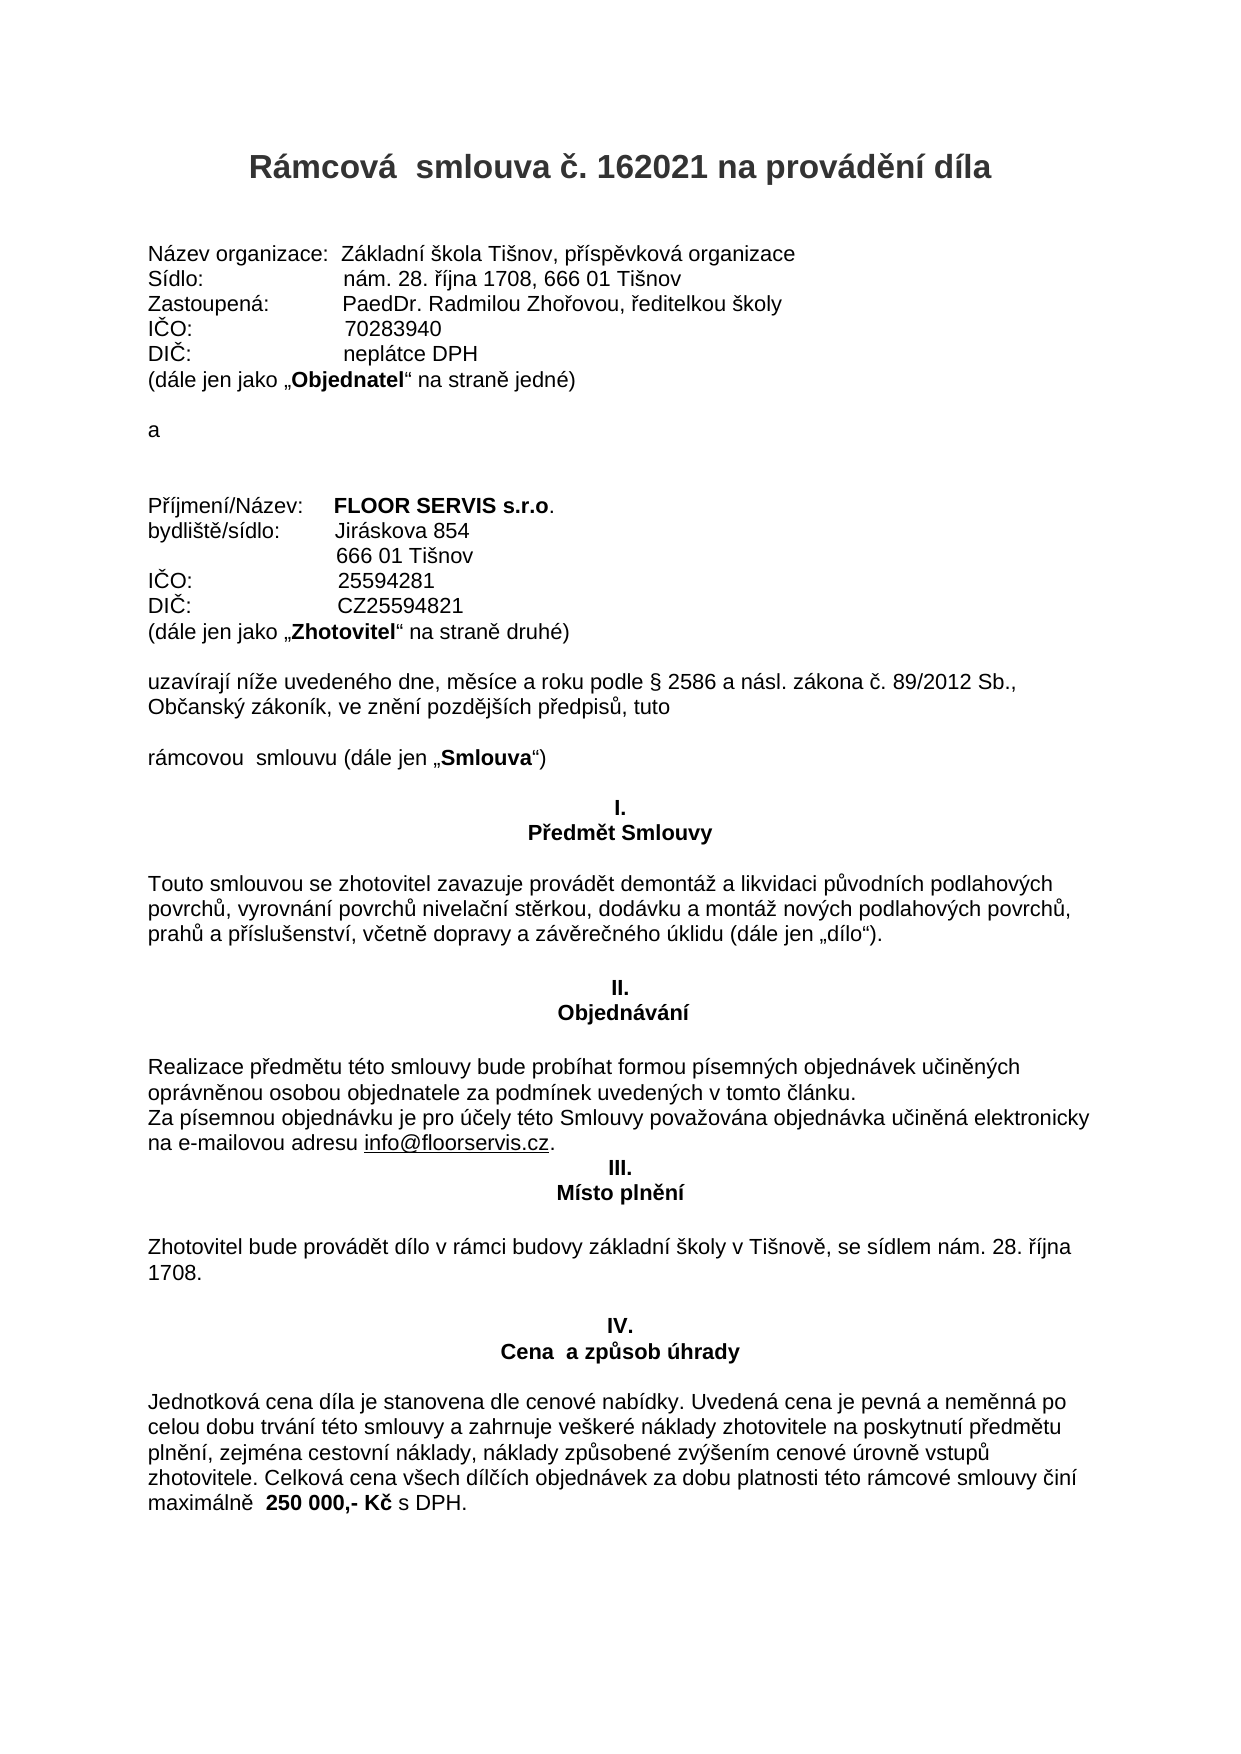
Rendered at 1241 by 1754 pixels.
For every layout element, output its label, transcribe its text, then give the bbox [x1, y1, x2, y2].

text Za písemnou objednávku je pro účely této Smlouvy považována objednávka učiněná elektronicky na e-mailovou adresu info@floorservis.cz. [148, 1104, 1093, 1155]
text Rámcová smlouva č. 162021 na provádění díla [148, 148, 1093, 211]
text Jednotková cena díla je stanovena dle cenové nabídky. Uvedená cena je pevná a neměnná po celou dobu trvání této smlouvy a zahrnuje veškeré náklady zhotovitele na poskytnutí předmětu plnění, zejména cestovní náklady, náklady způsobené zvýšením cenové úrovně vstupů zhotovitele. Celková cena všech dílčích objednávek za dobu platnosti této rámcové smlouvy činí maximálně 250 000,- Kč s DPH. [148, 1389, 1093, 1515]
text Zhotovitel bude provádět dílo v rámci budovy základní školy v Tišnově, se sídlem nám. 28. října 1708. [148, 1234, 1093, 1284]
text Objednávání [148, 1000, 1093, 1025]
text I. Předmět Smlouvy [148, 795, 1093, 871]
text DIČ: neplátce DPH [148, 341, 1093, 366]
text 666 01 Tišnov [148, 543, 1093, 568]
text III. [148, 1155, 1093, 1180]
text IV. Cena a způsob úhrady [148, 1313, 1093, 1364]
text Touto smlouvou se zhotovitel zavazuje provádět demontáž a likvidaci původních podlahových povrchů, vyrovnání povrchů nivelační stěrkou, dodávku a montáž nových podlahových povrchů, prahů a příslušenství, včetně dopravy a závěrečného úklidu (dále jen „dílo“). [148, 871, 1093, 946]
text IČO: 25594281 [148, 568, 1093, 593]
text II. [148, 975, 1093, 1000]
text Realizace předmětu této smlouvy bude probíhat formou písemných objednávek učiněných oprávněnou osobou objednatele za podmínek uvedených v tomto článku. [148, 1054, 1093, 1104]
text Název organizace: Základní škola Tišnov, příspěvková organizace Sídlo: nám. 28. října 1708, 666 01 Tišnov Zastoupená: PaedDr. Radmilou Zhořovou, ředitelkou školy [148, 240, 1093, 316]
text (dále jen jako „Objednatel“ na straně jedné) a Příjmení/Název: FLOOR SERVIS s.r.o. bydliště/sídlo: Jiráskova 854 [148, 366, 1093, 543]
text Místo plnění [148, 1180, 1093, 1205]
text DIČ: CZ25594821 (dále jen jako „Zhotovitel“ na straně druhé) uzavírají níže uvedeného dne, měsíce a roku podle § 2586 a násl. zákona č. 89/2012 Sb., Občanský zákoník, ve znění pozdějších předpisů, tuto rámcovou smlouvu (dále jen „Smlouva“) [148, 593, 1093, 795]
text IČO: 70283940 [148, 316, 1093, 341]
